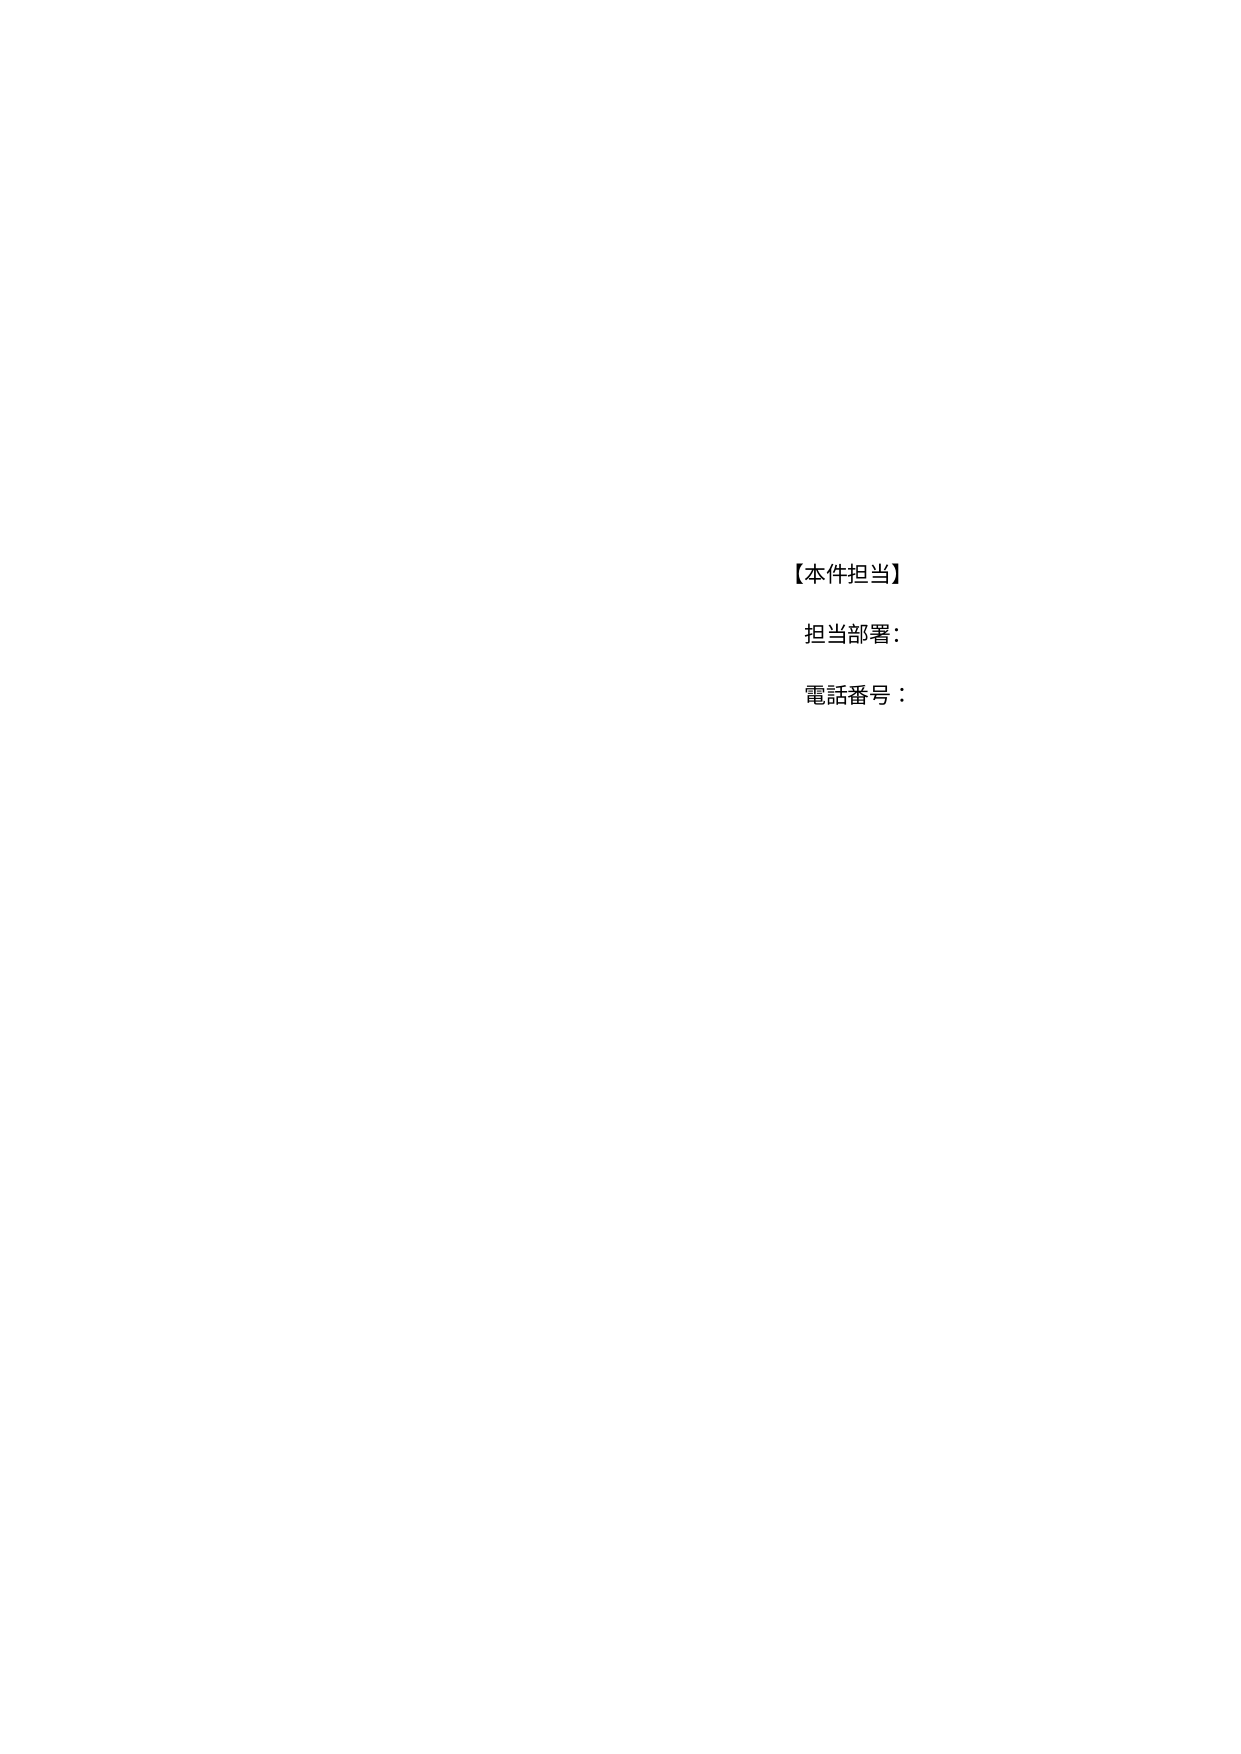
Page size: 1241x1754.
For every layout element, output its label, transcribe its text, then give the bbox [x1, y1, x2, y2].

text 電話番号： [782, 664, 1122, 724]
text 【本件担当】 [782, 542, 1122, 603]
text 担当部署： [782, 603, 1122, 664]
